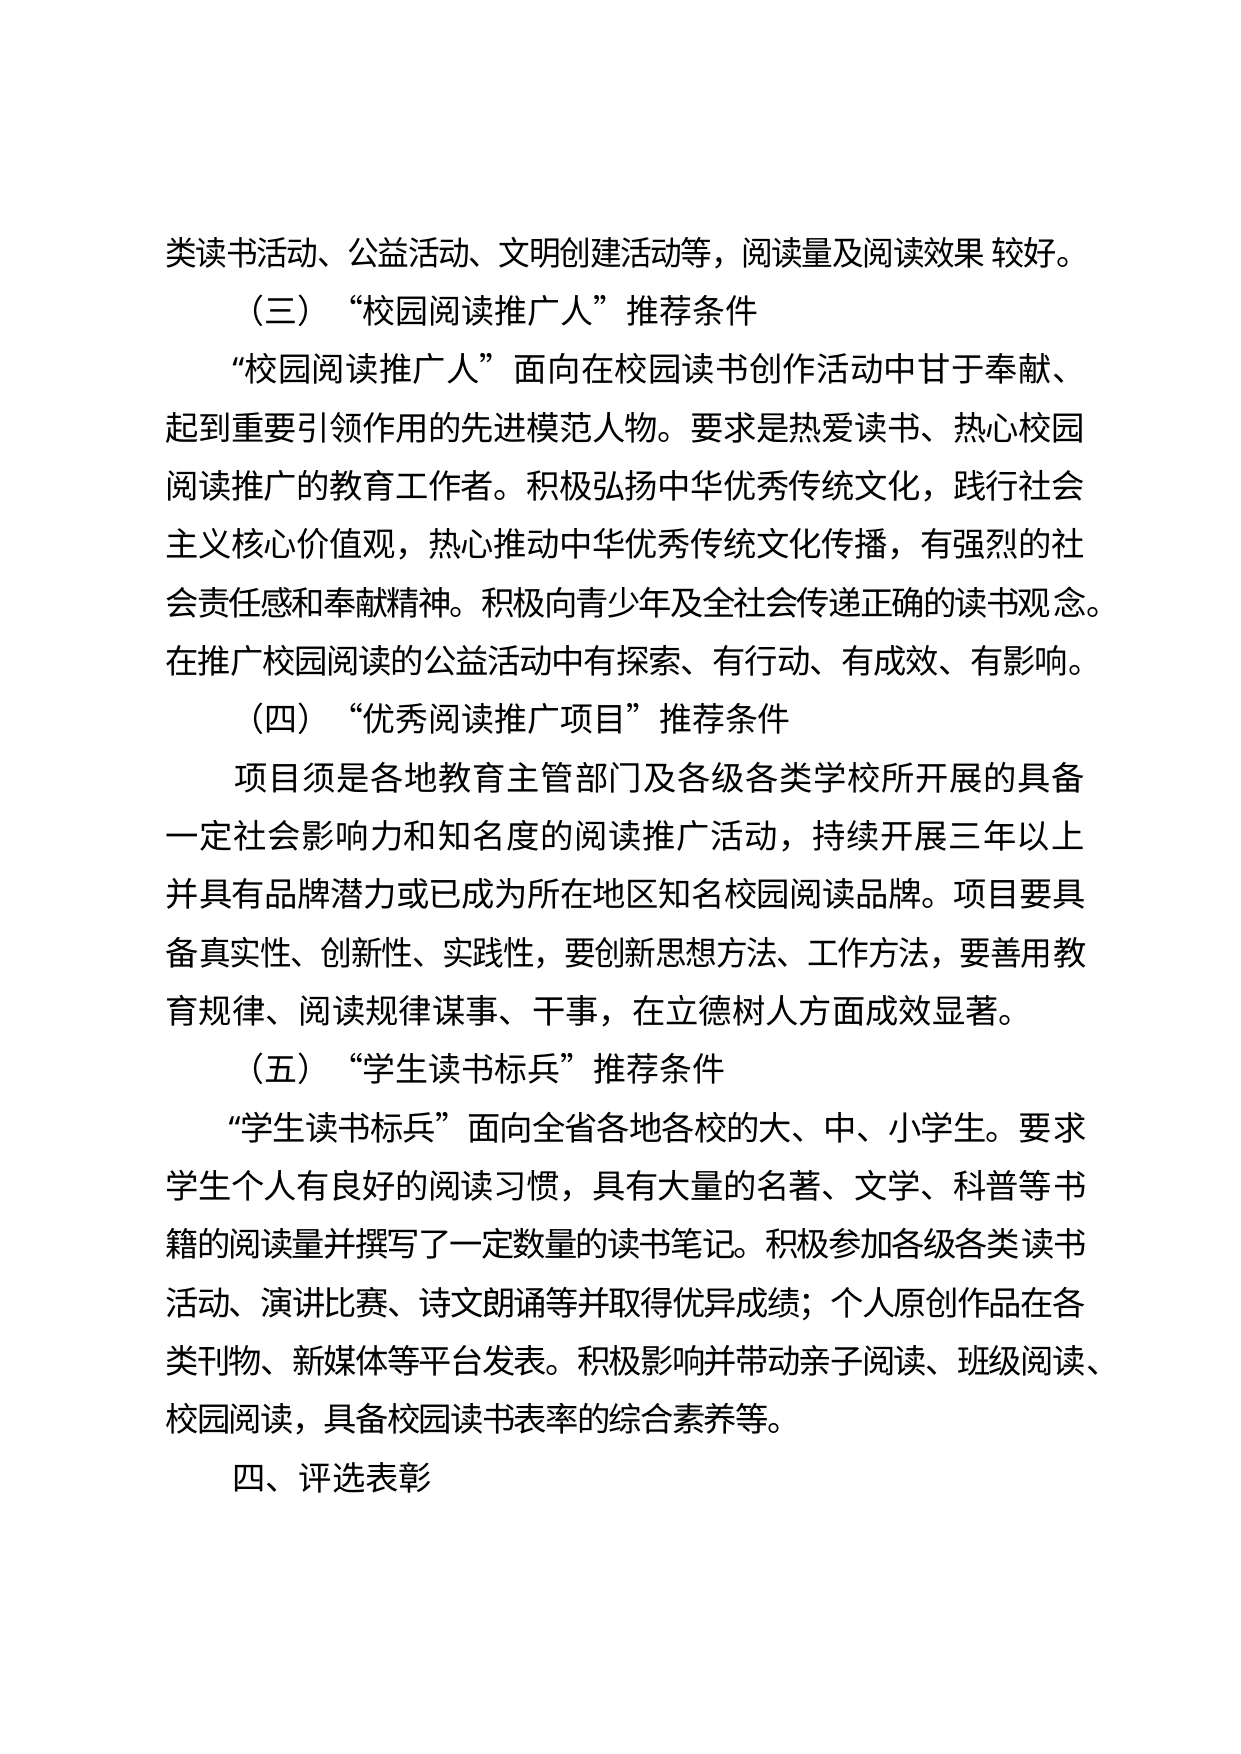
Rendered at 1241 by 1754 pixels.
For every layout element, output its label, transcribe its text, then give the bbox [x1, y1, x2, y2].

text （四）“优秀阅读推广项目”推荐条件 [165, 685, 1087, 743]
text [165, 218, 1087, 277]
text （三）“校园阅读推广人”推荐条件 [165, 277, 1087, 335]
text “校园阅读推广人”面向在校园读书创作活动中甘于奉献、起到重要引领作用的先进模范人物。要求是热爱读书、热心校园阅读推广的教育工作者。积极弘扬中华优秀传统文化，践行社会主义核心价值观，热心推动中华优秀传统文化传播，有强烈的社会责任感和奉献精神。积极向青少年及全社会传递正确的读书观念。在推广校园阅读的公益活动中有探索、有行动、有成效、有影响。 [165, 335, 1087, 685]
text 四、评选表彰 [165, 1443, 1087, 1502]
text （五）“学生读书标兵”推荐条件 [165, 1035, 1087, 1093]
text “学生读书标兵”面向全省各地各校的大、中、小学生。要求学生个人有良好的阅读习惯，具有大量的名著、文学、科普等书籍的阅读量并撰写了一定数量的读书笔记。积极参加各级各类读书活动、演讲比赛、诗文朗诵等并取得优异成绩；个人原创作品在各类刊物、新媒体等平台发表。积极影响并带动亲子阅读、班级阅读、校园阅读，具备校园读书表率的综合素养等。 [165, 1093, 1087, 1443]
text 项目须是各地教育主管部门及各级各类学校所开展的具备一定社会影响力和知名度的阅读推广活动，持续开展三年以上并具有品牌潜力或已成为所在地区知名校园阅读品牌。项目要具备真实性、创新性、实践性，要创新思想方法、工作方法，要善用教育规律、阅读规律谋事、干事，在立德树人方面成效显著。 [165, 743, 1087, 1035]
